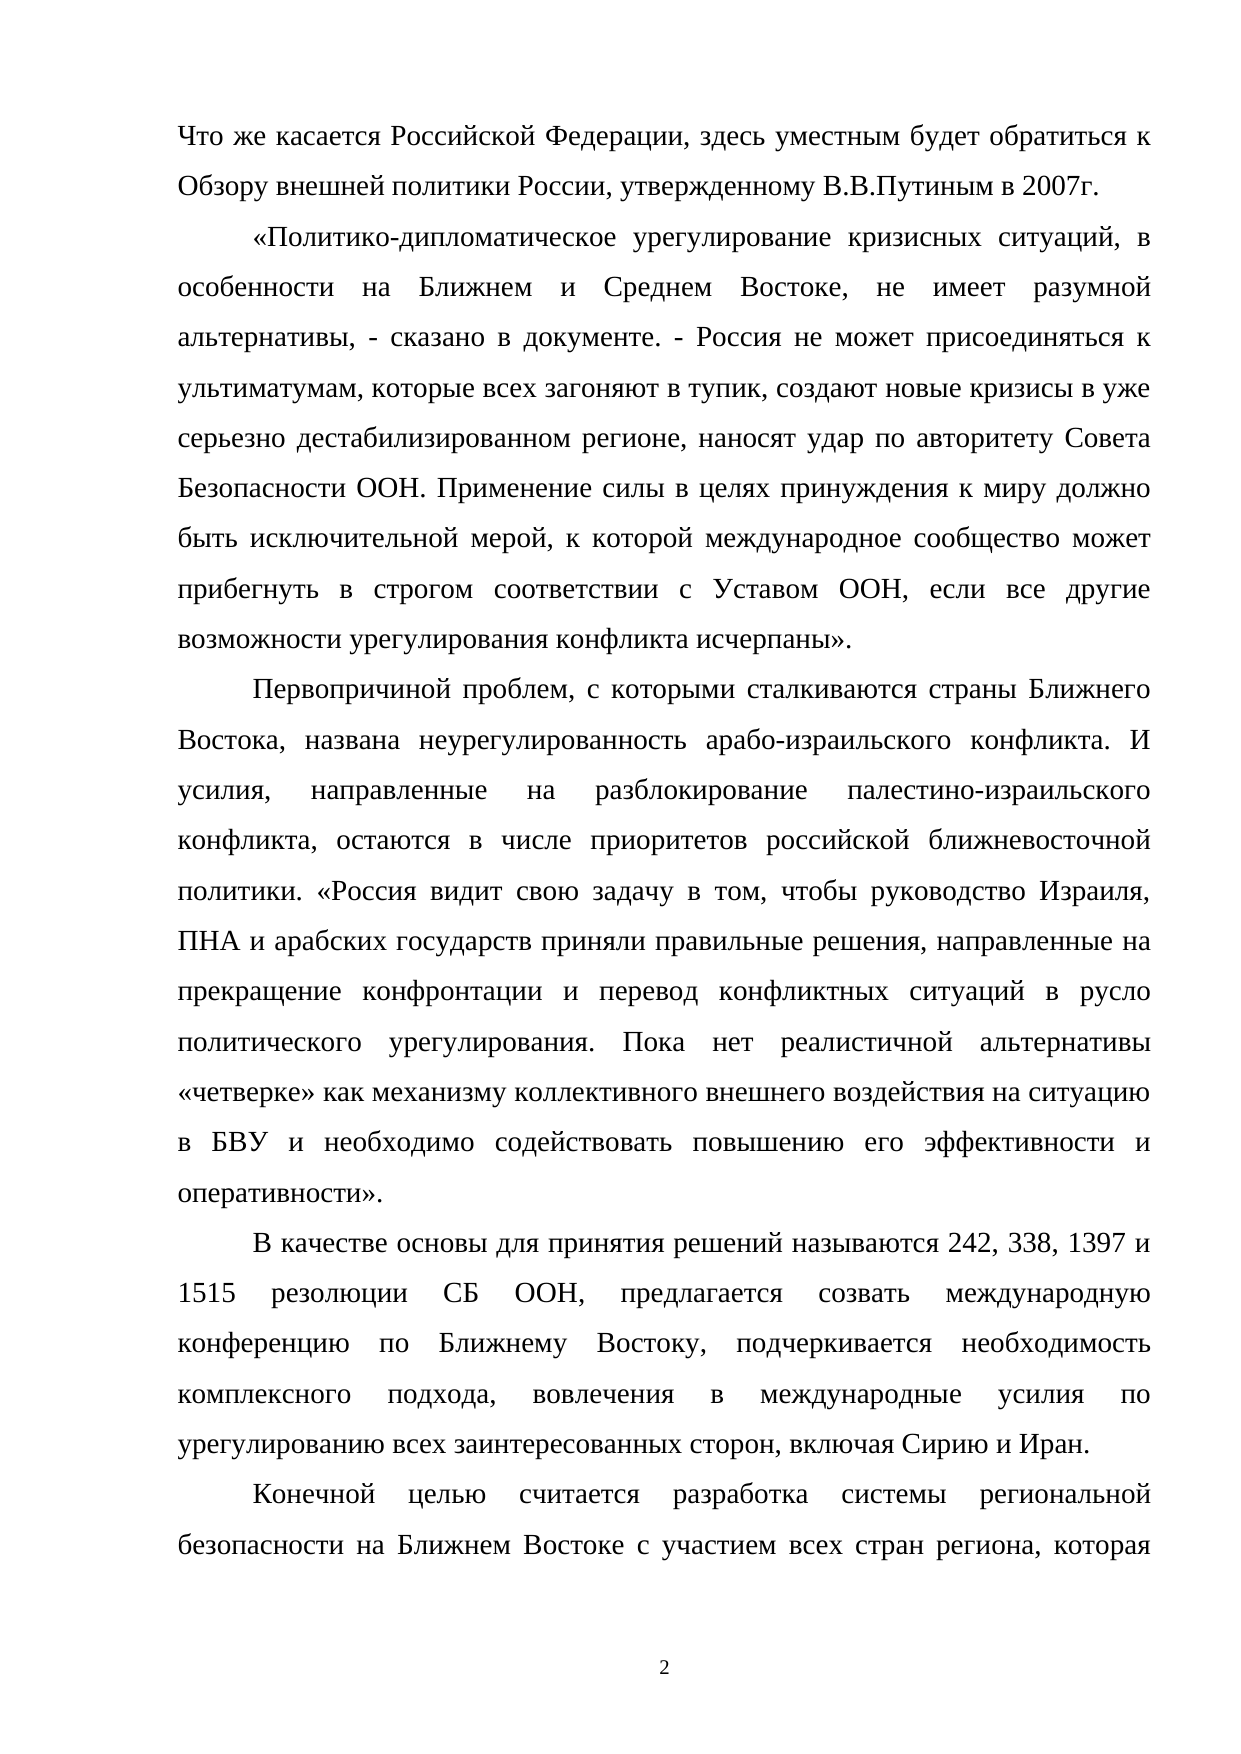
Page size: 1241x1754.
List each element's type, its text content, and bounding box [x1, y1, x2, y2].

text Первопричиной проблем, с которыми сталкиваются страны Ближнего Востока, названа неурегулированность арабо-израильского конфликта. И усилия, направленные на разблокирование палестино-израильского конфликта, остаются в числе приоритетов российской ближневосточной политики. «Россия видит свою задачу в том, чтобы руководство Израиля, ПНА и арабских государств приняли правильные решения, направленные на прекращение конфронтации и перевод конфликтных ситуаций в русло политического урегулирования. Пока нет реалистичной альтернативы «четверке» как механизму коллективного внешнего воздействия на ситуацию в БВУ и необходимо содействовать повышению его эффективности и оперативности». [177, 672, 1152, 1208]
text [177, 1477, 1152, 1560]
text В качестве основы для принятия решений называются 242, 338, 1397 и 1515 резолюции СБ ООН, предлагается созвать международную конференцию по Ближнему Востоку, подчеркивается необходимость комплексного подхода, вовлечения в международные усилия по урегулированию всех заинтересованных сторон, включая Сирию и Иран. [177, 1225, 1152, 1460]
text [177, 118, 1152, 202]
text «Политико-дипломатическое урегулирование кризисных ситуаций, в особенности на Ближнем и Среднем Востоке, не имеет разумной альтернативы, - сказано в документе. - Россия не может присоединяться к ультиматумам, которые всех загоняют в тупик, создают новые кризисы в уже серьезно дестабилизированном регионе, наносят удар по авторитету Совета Безопасности ООН. Применение силы в целях принуждения к миру должно быть исключительной мерой, к которой международное сообщество может прибегнуть в строгом соответствии с Уставом ООН, если все другие возможности урегулирования конфликта исчерпаны». [177, 219, 1152, 655]
